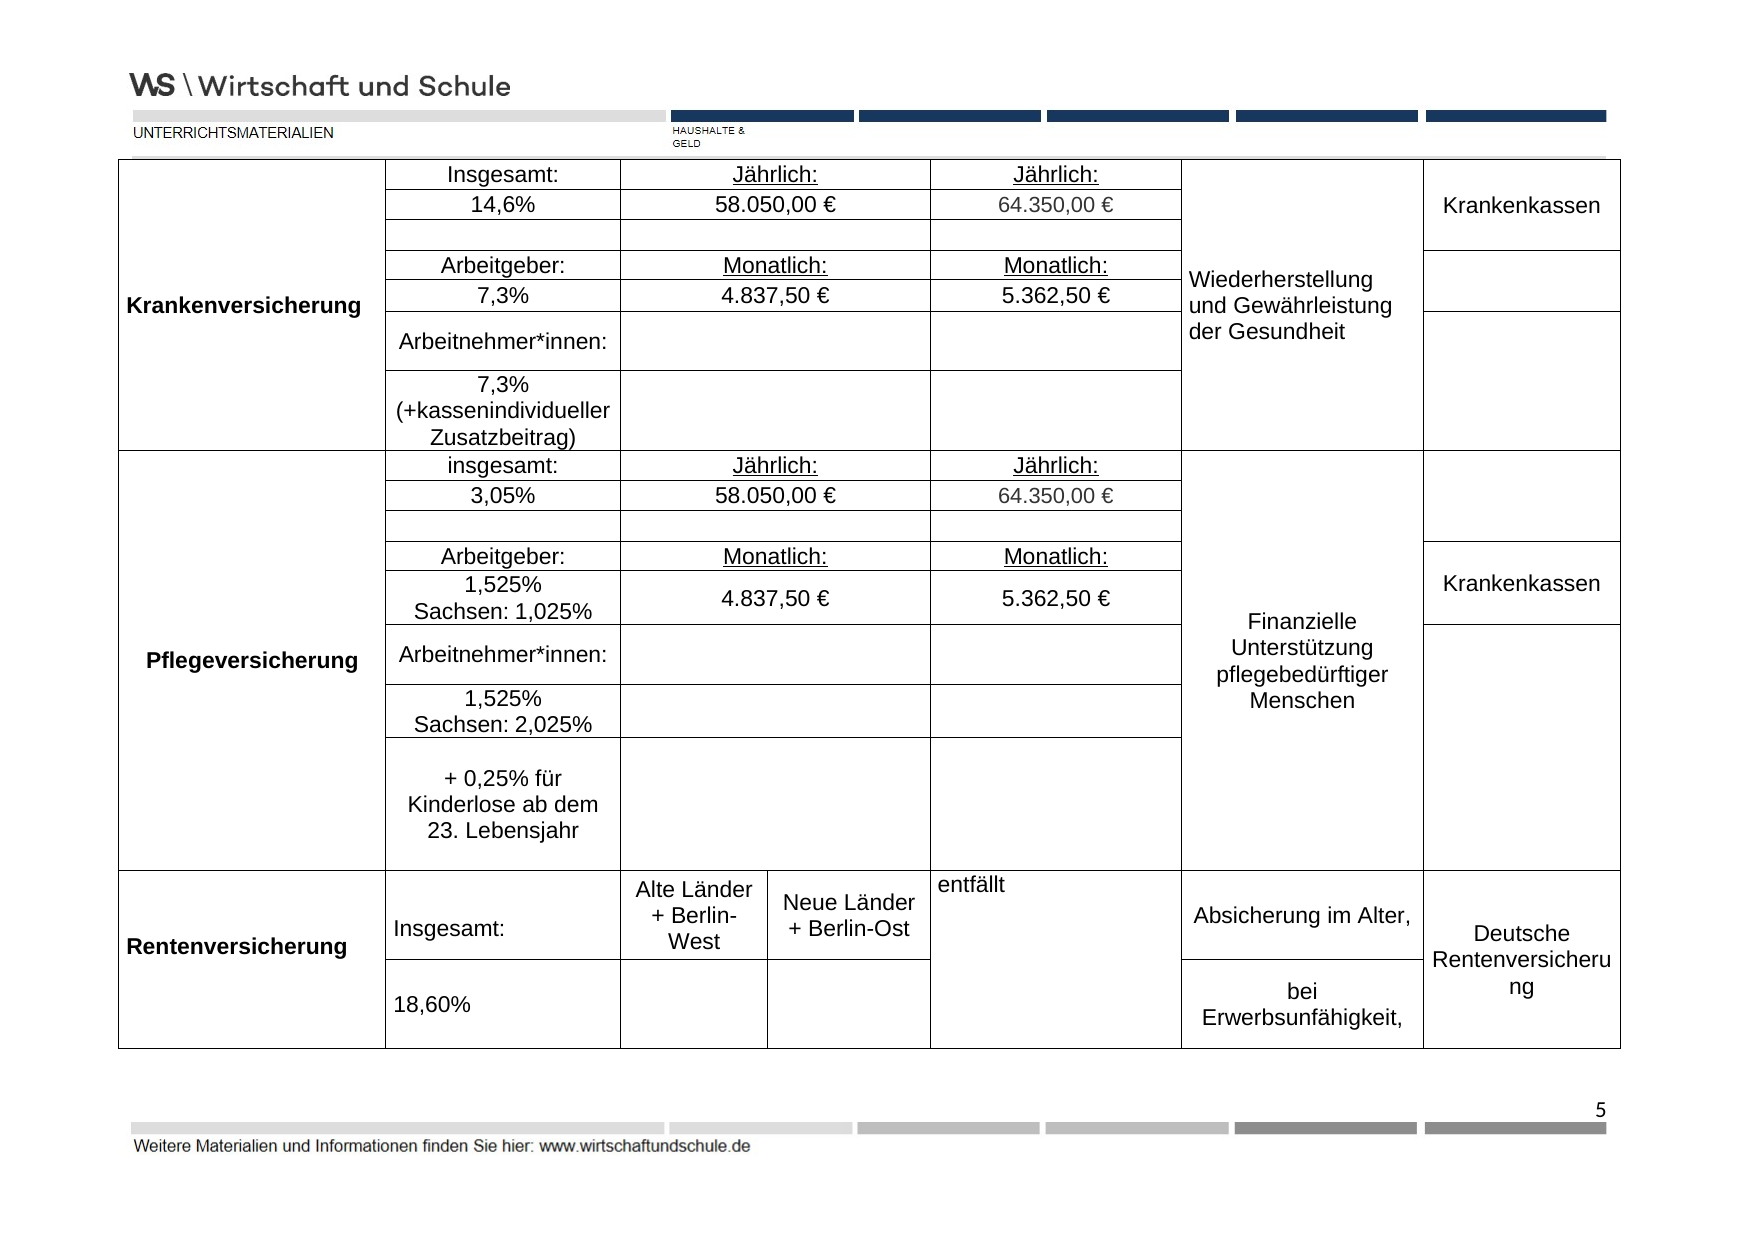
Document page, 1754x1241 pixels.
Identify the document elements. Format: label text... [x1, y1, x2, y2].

table_cell [1424, 251, 1620, 311]
table_cell entfällt [931, 871, 1181, 1048]
table_cell 64.350,00 € [931, 190, 1181, 218]
table_cell 7,3% (+kassenindividueller Zusatzbeitrag) [386, 371, 620, 450]
table_cell Arbeitgeber: [386, 542, 620, 570]
table_cell [931, 511, 1181, 541]
table_cell Krankenkassen [1424, 542, 1620, 624]
table_cell 7,3% [386, 280, 620, 311]
table_cell Monatlich: [931, 251, 1181, 279]
table_cell 18,60% [386, 960, 620, 1048]
table_cell Alte Länder + Berlin-West [621, 871, 767, 959]
table_cell [931, 625, 1181, 683]
table_cell [1424, 625, 1620, 870]
table_cell 1,525% Sachsen: 2,025% [386, 685, 620, 737]
table_cell 3,05% [386, 481, 620, 509]
table_cell [931, 220, 1181, 250]
table_cell bei Erwerbsunfähigkeit, [1182, 960, 1423, 1048]
table_cell [931, 685, 1181, 737]
table_cell Jährlich: [931, 451, 1181, 480]
picture [118, 1122, 1607, 1167]
table_cell Wiederherstellung und Gewährleistung der Gesundheit [1182, 160, 1423, 450]
table_cell Krankenversicherung [119, 160, 385, 450]
table_cell Jährlich: [621, 160, 930, 189]
table_cell insgesamt: [386, 451, 620, 480]
table_cell Insgesamt: [386, 160, 620, 189]
table_cell Monatlich: [931, 542, 1181, 570]
table_cell Arbeitgeber: [386, 251, 620, 279]
table_cell 1,525% Sachsen: 1,025% [386, 571, 620, 624]
table_cell [931, 312, 1181, 370]
table_cell [621, 685, 930, 737]
table_cell Arbeitnehmer*innen: [386, 312, 620, 370]
table_cell Finanzielle Unterstützung pflegebedürftiger Menschen [1182, 451, 1423, 870]
table_cell [621, 625, 930, 683]
table_cell [621, 220, 930, 250]
table_cell [386, 511, 620, 541]
table_cell [621, 738, 930, 870]
table_cell [1424, 451, 1620, 541]
table_cell 5.362,50 € [931, 571, 1181, 624]
table_cell [621, 960, 767, 1048]
table_cell Krankenkassen [1424, 160, 1620, 250]
table_cell [621, 511, 930, 541]
table_cell 58.050,00 € [621, 190, 930, 218]
table_cell Monatlich: [621, 251, 930, 279]
table_cell Neue Länder + Berlin-Ost [768, 871, 930, 959]
table_cell 64.350,00 € [931, 481, 1181, 509]
table_cell Deutsche Rentenversicherung [1424, 871, 1620, 1048]
table_cell 4.837,50 € [621, 571, 930, 624]
table_cell [386, 220, 620, 250]
table_cell Pflegeversicherung [119, 451, 385, 870]
table_cell [768, 960, 930, 1048]
table_cell [1424, 312, 1620, 450]
table_cell Insgesamt: [386, 871, 620, 959]
table_cell [931, 738, 1181, 870]
table_cell [621, 312, 930, 370]
picture [118, 73, 1607, 159]
table_cell Jährlich: [931, 160, 1181, 189]
table_cell Arbeitnehmer*innen: [386, 625, 620, 683]
table_cell 14,6% [386, 190, 620, 218]
table_cell Monatlich: [621, 542, 930, 570]
table_cell Absicherung im Alter, [1182, 871, 1423, 959]
table_cell 5.362,50 € [931, 280, 1181, 311]
table_cell Jährlich: [621, 451, 930, 480]
table_cell 58.050,00 € [621, 481, 930, 509]
table_cell [621, 371, 930, 450]
table_cell [931, 371, 1181, 450]
table_cell Rentenversicherung [119, 871, 385, 1048]
table_cell 4.837,50 € [621, 280, 930, 311]
table_cell + 0,25% für Kinderlose ab dem 23. Lebensjahr [386, 738, 620, 870]
